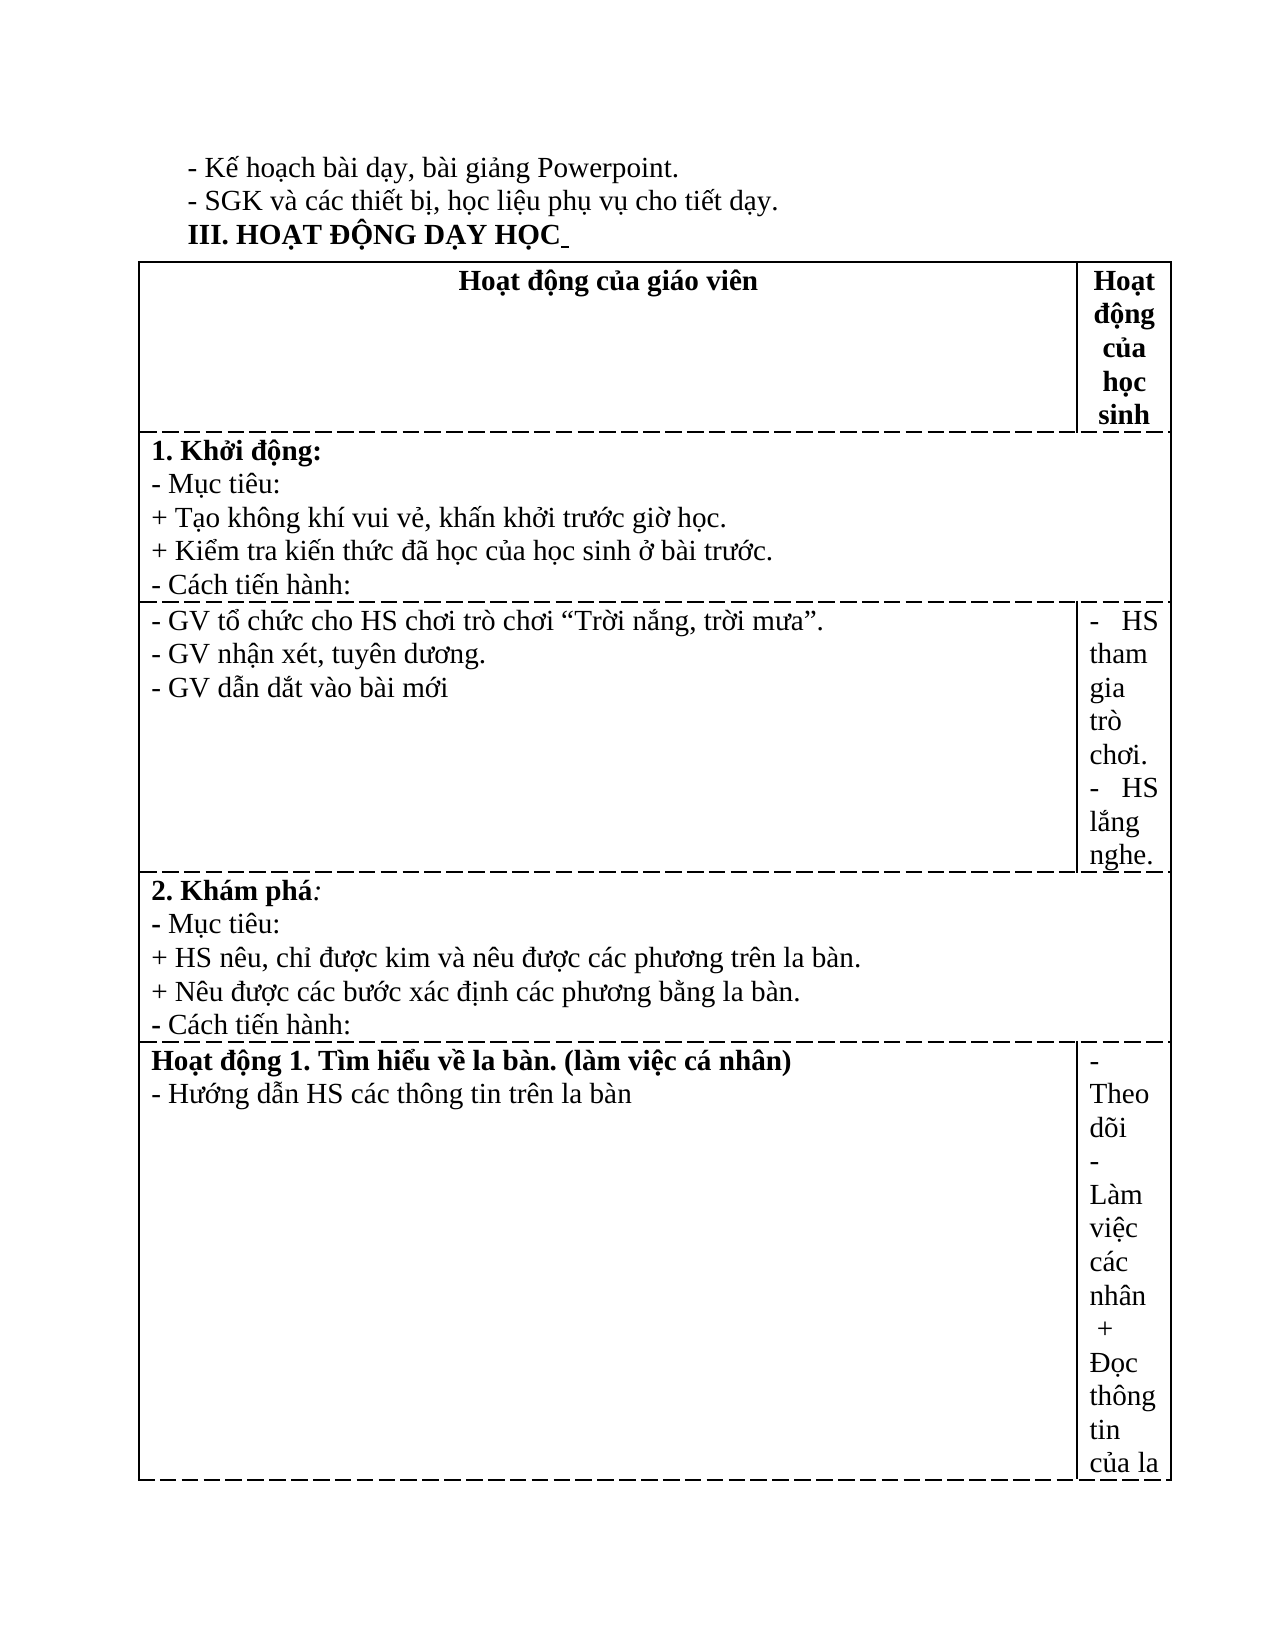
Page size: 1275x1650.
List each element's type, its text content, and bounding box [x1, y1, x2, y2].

table_cell - HS tham gia trò chơi. - HS lắng nghe. [1078, 601, 1170, 871]
table_cell 1. Khởi động: - Mục tiêu: + Tạo không khí vui vẻ, khấn khởi trước giờ học. + Kiểm tra kiến thức đã học của học sinh ở bài trước. - Cách tiến hành: [140, 431, 1170, 601]
table_header Hoạt động của học sinh [1078, 263, 1170, 431]
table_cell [1078, 1041, 1170, 1479]
table_cell - GV tổ chức cho HS chơi trò chơi “Trời nắng, trời mưa”. - GV nhận xét, tuyên dương. - GV dẫn dắt vào bài mới [140, 601, 1076, 871]
table_cell 2. Khám phá: - Mục tiêu: + HS nêu, chỉ được kim và nêu được các phương trên la bàn. + Nêu được các bước xác định các phương bằng la bàn. - Cách tiến hành: [140, 871, 1170, 1041]
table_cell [140, 1041, 1076, 1479]
text - SGK và các thiết bị, học liệu phụ vụ cho tiết dạy. [150, 183, 1172, 217]
text - Kế hoạch bài dạy, bài giảng Powerpoint. [150, 150, 1172, 183]
table_header Hoạt động của giáo viên [140, 263, 1076, 431]
text III. HOẠT ĐỘNG DẠY HỌC [150, 217, 1172, 251]
